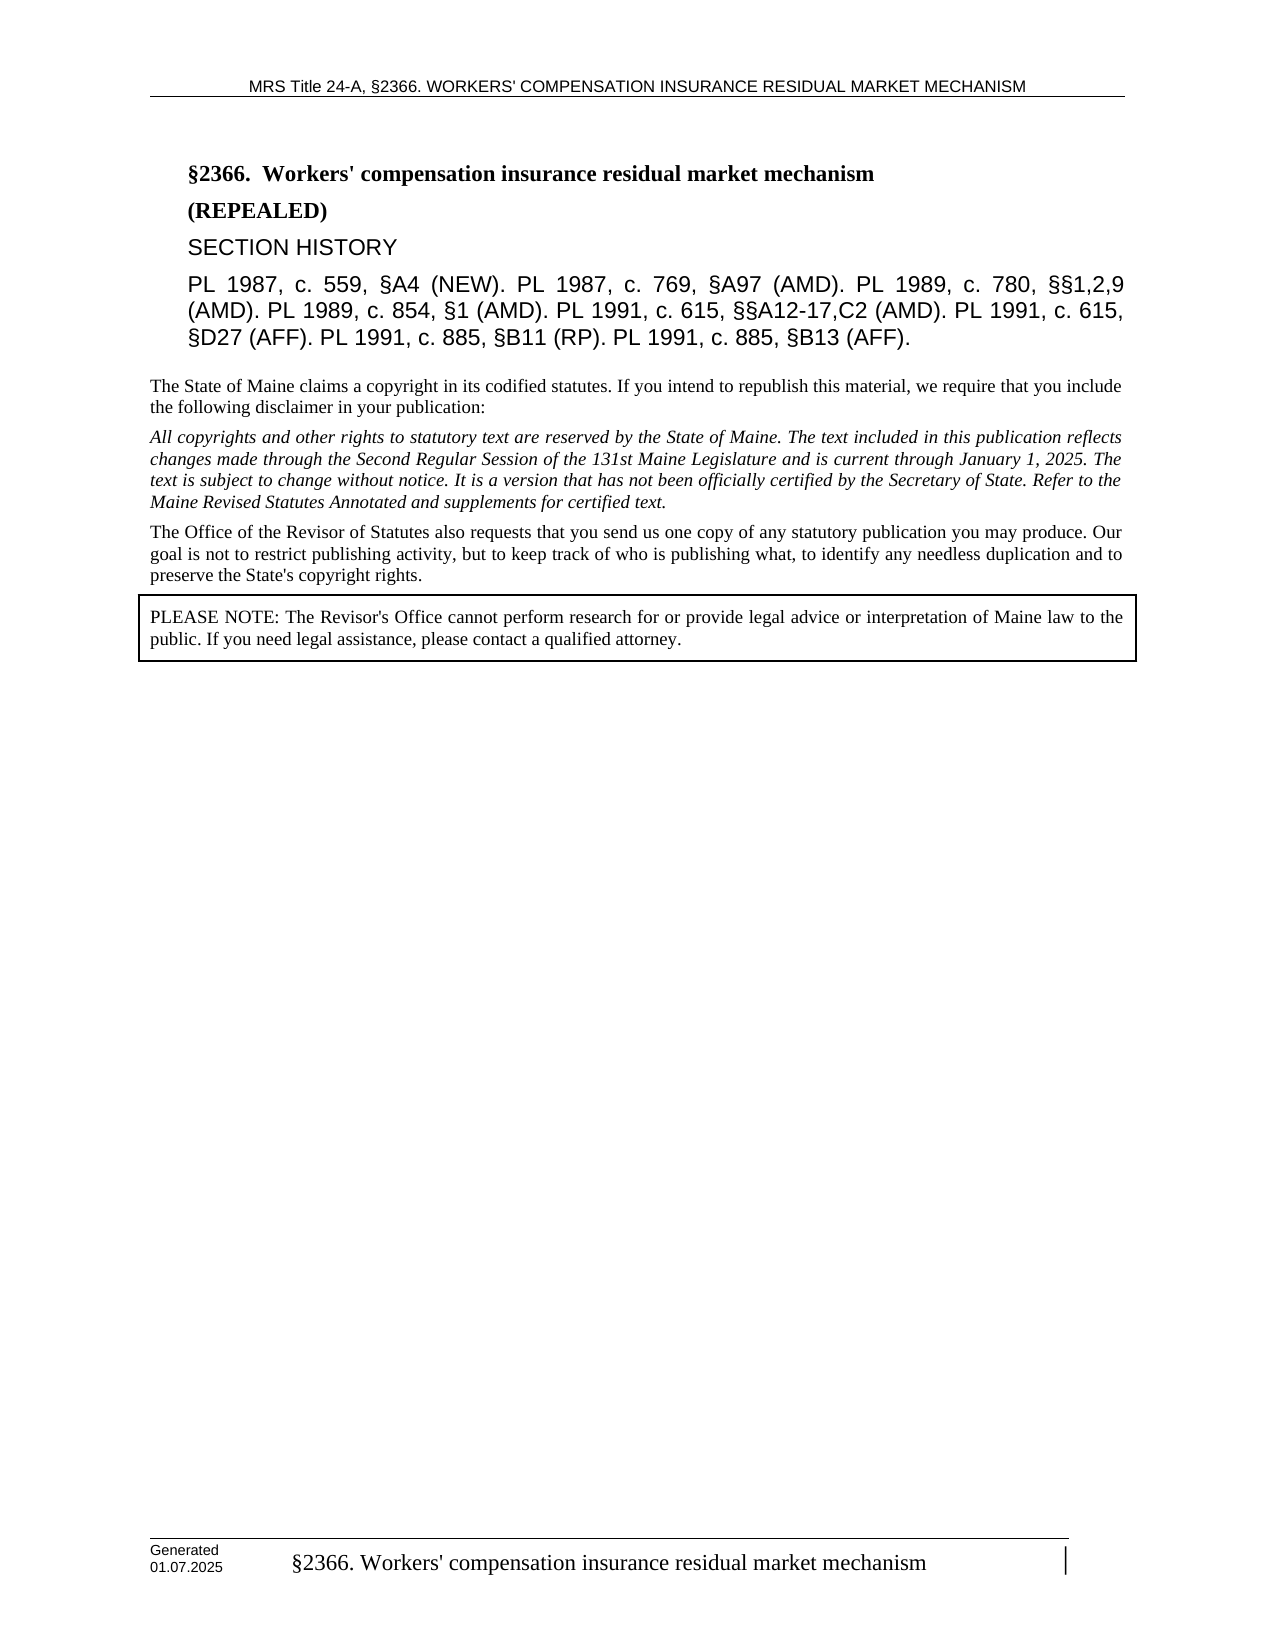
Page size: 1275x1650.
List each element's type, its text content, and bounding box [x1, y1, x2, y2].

text The State of Maine claims a copyright in its codified statutes. If you intend to republish this material, we require that you include the following disclaimer in your publication: [150, 375, 1125, 418]
text The Office of the Revisor of Statutes also requests that you send us one copy of any statutory publication you may produce. Our goal is not to restrict publishing activity, but to keep track of who is publishing what, to identify any needless duplication and to preserve the State's copyright rights. [150, 521, 1125, 586]
text PLEASE NOTE: The Revisor's Office cannot perform research for or provide legal advice or interpretation of Maine law to the public. If you need legal assistance, please contact a qualified attorney. [140, 596, 1135, 660]
text §2366. Workers' compensation insurance residual market mechanism [187, 160, 1125, 187]
text All copyrights and other rights to statutory text are reserved by the State of Maine. The text included in this publication reflects changes made through the Second Regular Session of the 131st Maine Legislature and is current through January 1, 2025 . The text is subject to change without notice. It is a version that has not been officially certified by the Secretary of State. Refer to the Maine Revised Statutes Annotated and supplements for certified text. [150, 426, 1125, 512]
text SECTION HISTORY [187, 234, 1125, 260]
text (REPEALED) [187, 197, 1125, 223]
text PL 1987, c. 559, §A4 (NEW). PL 1987, c. 769, §A97 (AMD). PL 1989, c. 780, §§1,2,9 (AMD). PL 1989, c. 854, §1 (AMD). PL 1991, c. 615, §§A12-17,C2 (AMD). PL 1991, c. 615, §D27 (AFF). PL 1991, c. 885, §B11 (RP). PL 1991, c. 885, §B13 (AFF). [187, 271, 1125, 350]
